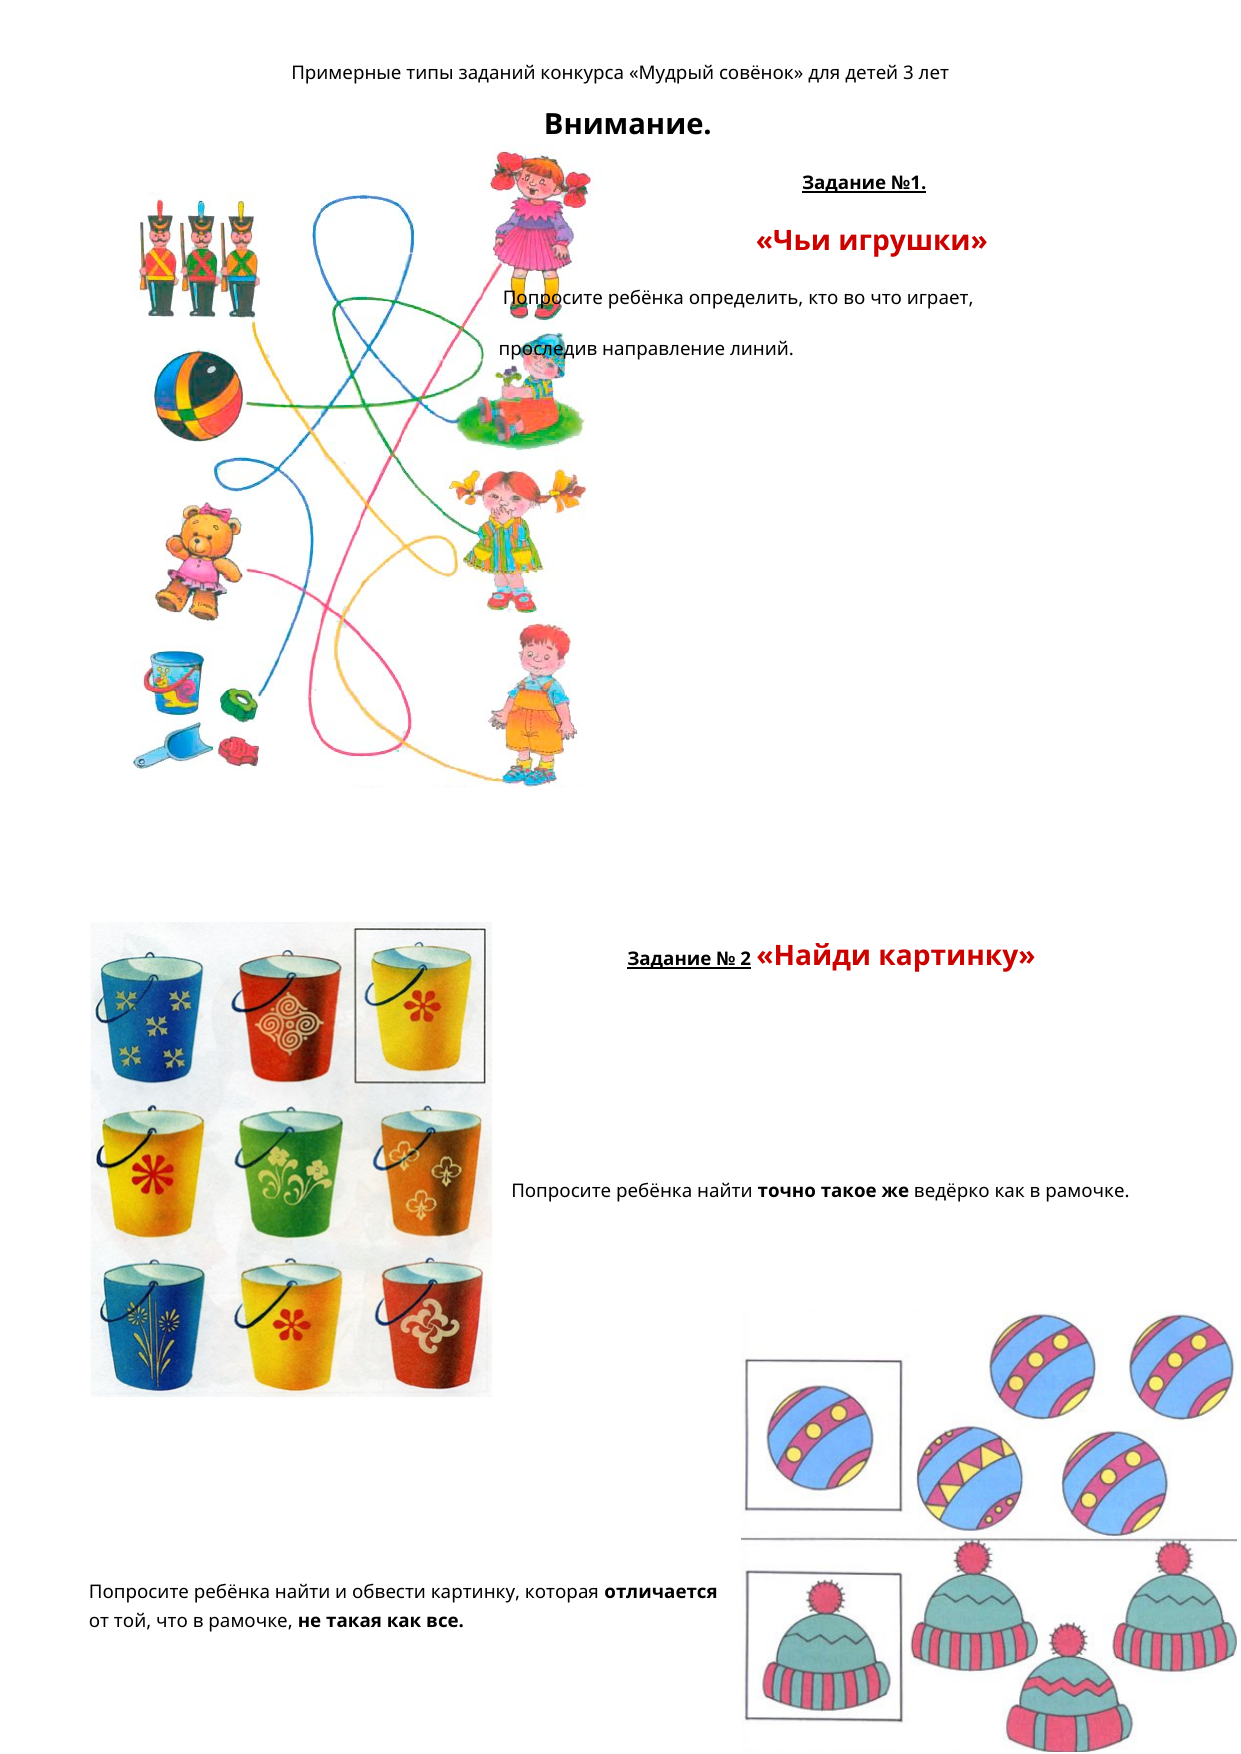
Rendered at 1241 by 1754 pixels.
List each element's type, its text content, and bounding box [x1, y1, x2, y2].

picture [89, 922, 493, 1394]
text Задание № 2 «Найди картинку» [493, 936, 1152, 974]
picture [117, 310, 605, 336]
text проследив направление линий. [89, 336, 1152, 361]
text Задание №1. [89, 170, 1152, 195]
text Примерные типы заданий конкурса «Мудрый совёнок» для детей 3 лет [89, 59, 1152, 84]
text «Чьи игрушки» [89, 220, 1152, 258]
picture [117, 145, 605, 170]
picture [117, 258, 605, 285]
picture [742, 1310, 1241, 1754]
text Попросите ребёнка найти и обвести картинку, которая отличается от той, что в рамочке, не такая как все. [89, 1578, 742, 1633]
text Попросите ребёнка определить, кто во что играет, [89, 285, 1152, 310]
picture [117, 195, 605, 220]
text Внимание. [89, 103, 1152, 143]
picture [117, 361, 605, 788]
text Попросите ребёнка найти точно такое же ведёрко как в рамочке. [493, 1177, 1152, 1203]
